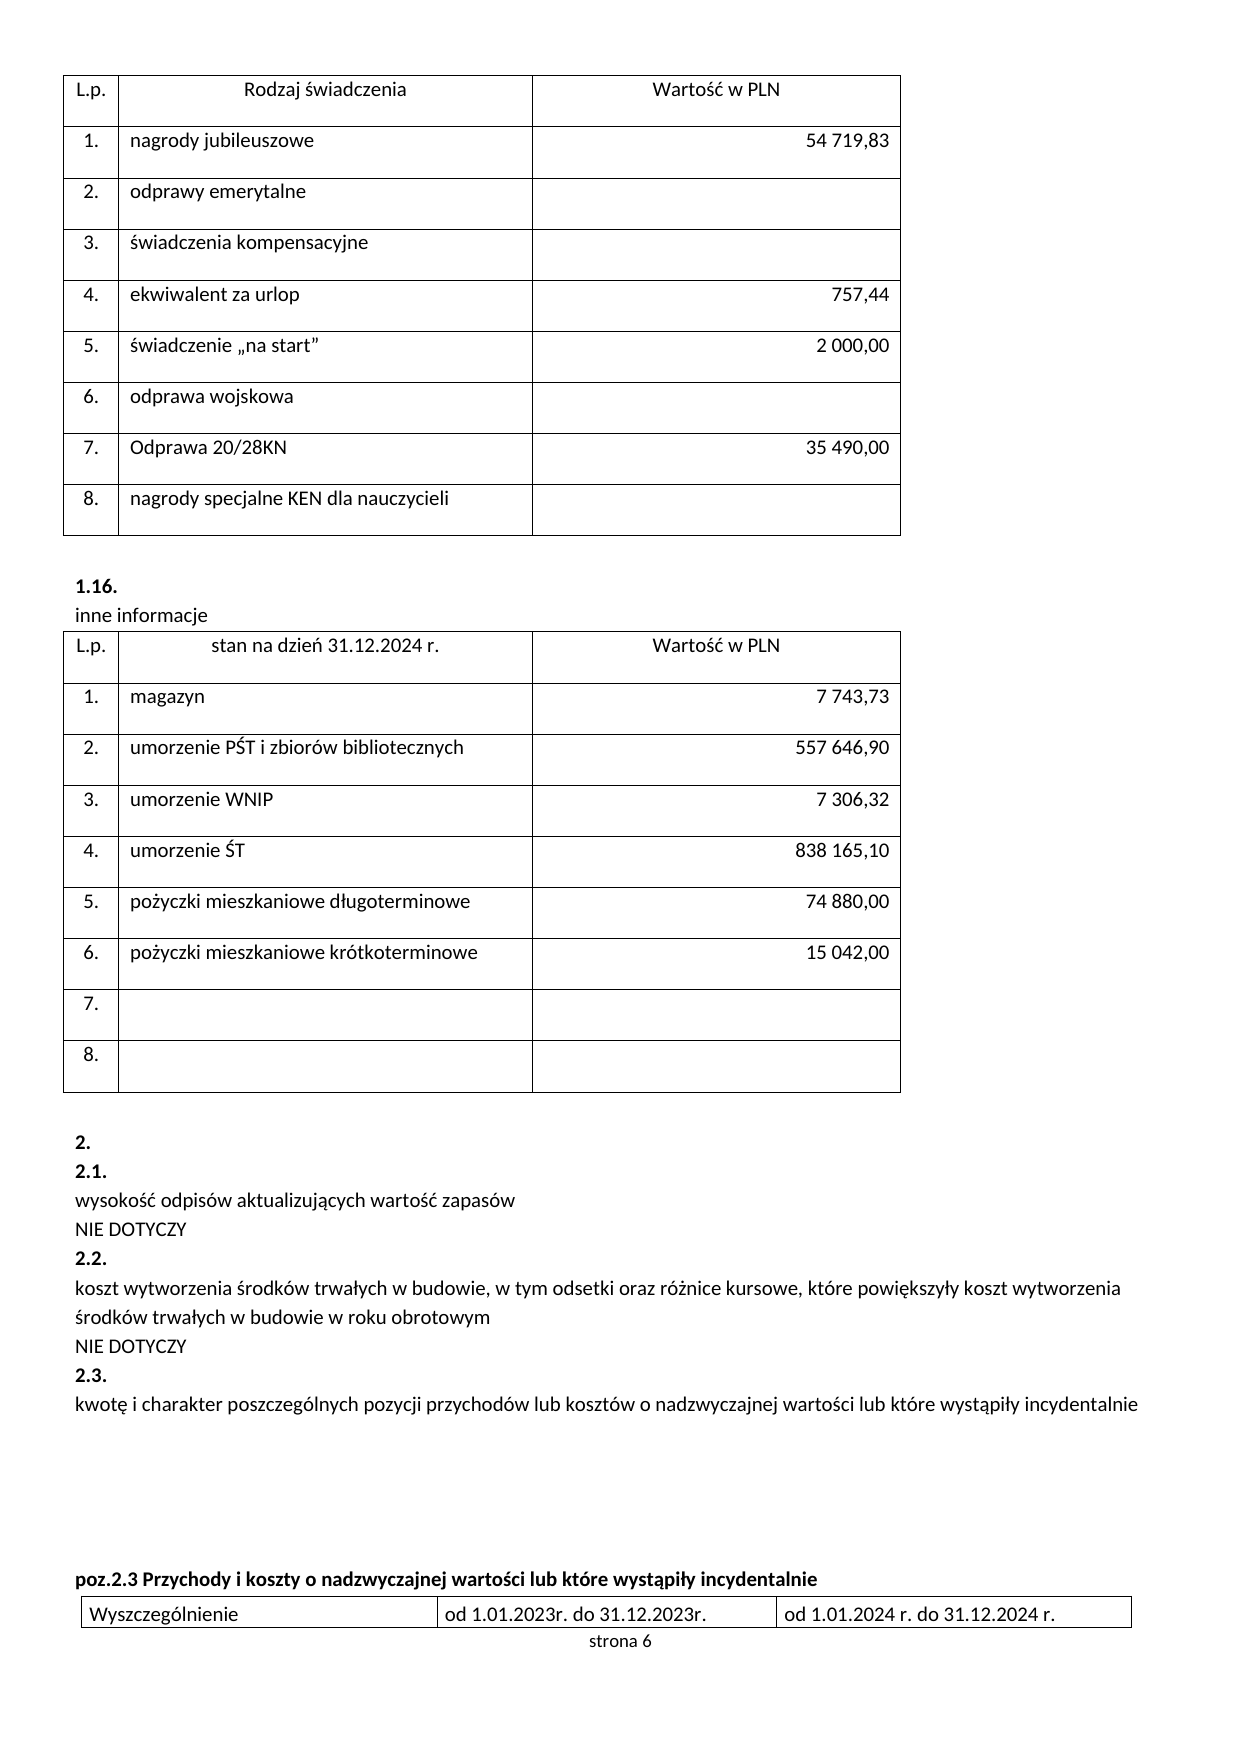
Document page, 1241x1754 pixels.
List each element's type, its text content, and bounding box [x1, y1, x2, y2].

table_cell 1. [64, 127, 118, 177]
table_cell nagrody jubileuszowe [119, 127, 532, 177]
text 2.1. [75, 1158, 1165, 1183]
table_cell [533, 485, 900, 535]
table_cell 6. [64, 939, 118, 989]
table_cell 35 490,00 [533, 434, 900, 484]
text NIE DOTYCZY [75, 1333, 1165, 1358]
table_cell 557 646,90 [533, 735, 900, 785]
text kwotę i charakter poszczególnych pozycji przychodów lub kosztów o nadzwyczajnej wartości lub które wystąpiły incydentalnie [75, 1391, 1165, 1417]
table_header od 1.01.2024 r. do 31.12.2024 r. [777, 1597, 1131, 1627]
table_header od 1.01.2023r. do 31.12.2023r. [438, 1597, 776, 1627]
text wysokość odpisów aktualizujących wartość zapasów [75, 1187, 1165, 1213]
table_cell Odprawa 20/28KN [119, 434, 532, 484]
text 2. [75, 1129, 1165, 1154]
table_cell 5. [64, 332, 118, 382]
table_header Rodzaj świadczenia [119, 76, 532, 126]
table_cell 8. [64, 1041, 118, 1092]
table_header Wyszczególnienie [82, 1597, 437, 1627]
table_cell [533, 1041, 900, 1092]
table_cell nagrody specjalne KEN dla nauczycieli [119, 485, 532, 535]
table_cell 3. [64, 786, 118, 836]
table_cell 838 165,10 [533, 837, 900, 887]
table_cell [533, 383, 900, 433]
table_cell magazyn [119, 684, 532, 733]
table_cell świadczenia kompensacyjne [119, 230, 532, 280]
table_cell 4. [64, 837, 118, 887]
table_cell 5. [64, 888, 118, 938]
table_cell umorzenie ŚT [119, 837, 532, 887]
table_cell 8. [64, 485, 118, 535]
table_cell pożyczki mieszkaniowe długoterminowe [119, 888, 532, 938]
table_cell [119, 1041, 532, 1092]
table_cell [119, 990, 532, 1040]
text koszt wytworzenia środków trwałych w budowie, w tym odsetki oraz różnice kursowe, które powiększyły koszt wytworzenia środków trwałych w budowie w roku obrotowym [75, 1275, 1165, 1329]
table_cell 757,44 [533, 281, 900, 331]
table_cell odprawa wojskowa [119, 383, 532, 433]
text 1.16. [75, 573, 1165, 598]
table_cell [533, 179, 900, 228]
table_cell 7. [64, 434, 118, 484]
table_cell 54 719,83 [533, 127, 900, 177]
table_cell 7 306,32 [533, 786, 900, 836]
table_header L.p. [64, 76, 118, 126]
table_header Wartość w PLN [533, 76, 900, 126]
table_cell umorzenie WNIP [119, 786, 532, 836]
text 2.3. [75, 1362, 1165, 1388]
table_cell 7. [64, 990, 118, 1040]
table_cell [533, 990, 900, 1040]
table_header stan na dzień 31.12.2024 r. [119, 632, 532, 682]
table_cell ekwiwalent za urlop [119, 281, 532, 331]
table_cell świadczenie „na start” [119, 332, 532, 382]
table_cell pożyczki mieszkaniowe krótkoterminowe [119, 939, 532, 989]
table_cell 4. [64, 281, 118, 331]
text 2.2. [75, 1246, 1165, 1271]
table_cell [533, 230, 900, 280]
table_cell 15 042,00 [533, 939, 900, 989]
text NIE DOTYCZY [75, 1216, 1165, 1242]
table_cell 6. [64, 383, 118, 433]
table_cell 2 000,00 [533, 332, 900, 382]
table_cell 2. [64, 735, 118, 785]
table_cell 2. [64, 179, 118, 228]
table_cell 7 743,73 [533, 684, 900, 733]
table_cell odprawy emerytalne [119, 179, 532, 228]
table_header L.p. [64, 632, 118, 682]
table_cell umorzenie PŚT i zbiorów bibliotecznych [119, 735, 532, 785]
text poz.2.3 Przychody i koszty o nadzwyczajnej wartości lub które wystąpiły incydentalnie [75, 1566, 1165, 1592]
table_cell 74 880,00 [533, 888, 900, 938]
table_header Wartość w PLN [533, 632, 900, 682]
table_cell 1. [64, 684, 118, 733]
text inne informacje [75, 602, 1165, 627]
table_cell 3. [64, 230, 118, 280]
